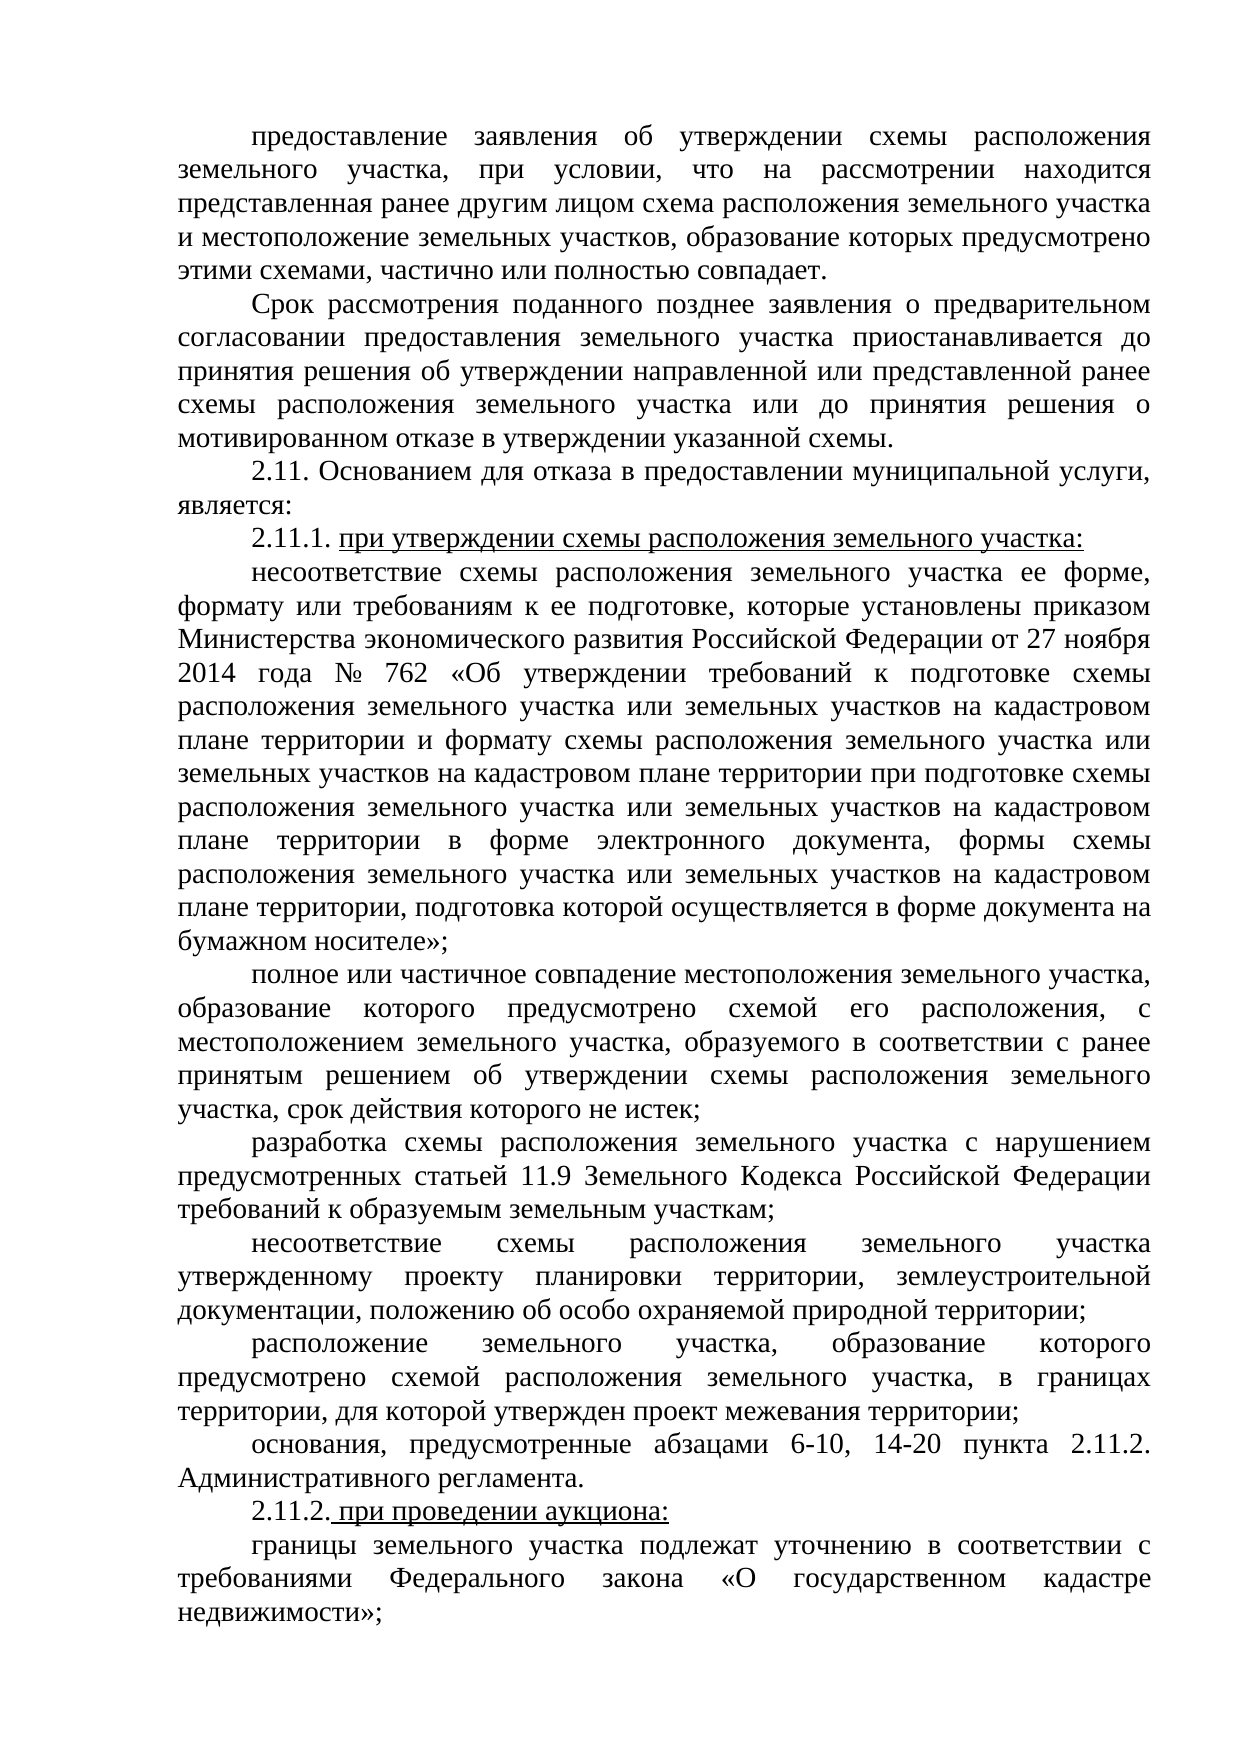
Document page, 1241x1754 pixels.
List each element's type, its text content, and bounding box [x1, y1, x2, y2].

text несоответствие схемы расположения земельного участка ее форме, формату или требованиям к ее подготовке, которые установлены приказом Министерства экономического развития Российской Федерации от 27 ноября 2014 года № 762 «Об утверждении требований к подготовке схемы расположения земельного участка или земельных участков на кадастровом плане территории и формату схемы расположения земельного участка или земельных участков на кадастровом плане территории при подготовке схемы расположения земельного участка или земельных участков на кадастровом плане территории в форме электронного документа, формы схемы расположения земельного участка или земельных участков на кадастровом плане территории, подготовка которой осуществляется в форме документа на бумажном носителе»; [177, 554, 1152, 957]
text предоставление заявления об утверждении схемы расположения земельного участка, при условии, что на рассмотрении находится представленная ранее другим лицом схема расположения земельного участка и местоположение земельных участков, образование которых предусмотрено этими схемами, частично или полностью совпадает. [177, 118, 1152, 286]
text основания, предусмотренные абзацами 6-10, 14-20 пункта 2.11.2. Административного регламента. [177, 1426, 1152, 1493]
text разработка схемы расположения земельного участка с нарушением предусмотренных статьей 11.9 Земельного Кодекса Российской Федерации требований к образуемым земельным участкам; [177, 1124, 1152, 1225]
text 2.11.2. при проведении аукциона: [177, 1493, 1152, 1527]
text Срок рассмотрения поданного позднее заявления о предварительном согласовании предоставления земельного участка приостанавливается до принятия решения об утверждении направленной или представленной ранее схемы расположения земельного участка или до принятия решения о мотивированном отказе в утверждении указанной схемы. [177, 286, 1152, 453]
text 2.11.1. при утверждении схемы расположения земельного участка: [177, 521, 1152, 554]
text 2.11. Основанием для отказа в предоставлении муниципальной услуги, является: [177, 453, 1152, 521]
text границы земельного участка подлежат уточнению в соответствии с требованиями Федерального закона «О государственном кадастре недвижимости»; [177, 1527, 1152, 1627]
text полное или частичное совпадение местоположения земельного участка, образование которого предусмотрено схемой его расположения, с местоположением земельного участка, образуемого в соответствии с ранее принятым решением об утверждении схемы расположения земельного участка, срок действия которого не истек; [177, 957, 1152, 1124]
text несоответствие схемы расположения земельного участка утвержденному проекту планировки территории, землеустроительной документации, положению об особо охраняемой природной территории; [177, 1225, 1152, 1326]
text расположение земельного участка, образование которого предусмотрено схемой расположения земельного участка, в границах территории, для которой утвержден проект межевания территории; [177, 1326, 1152, 1426]
